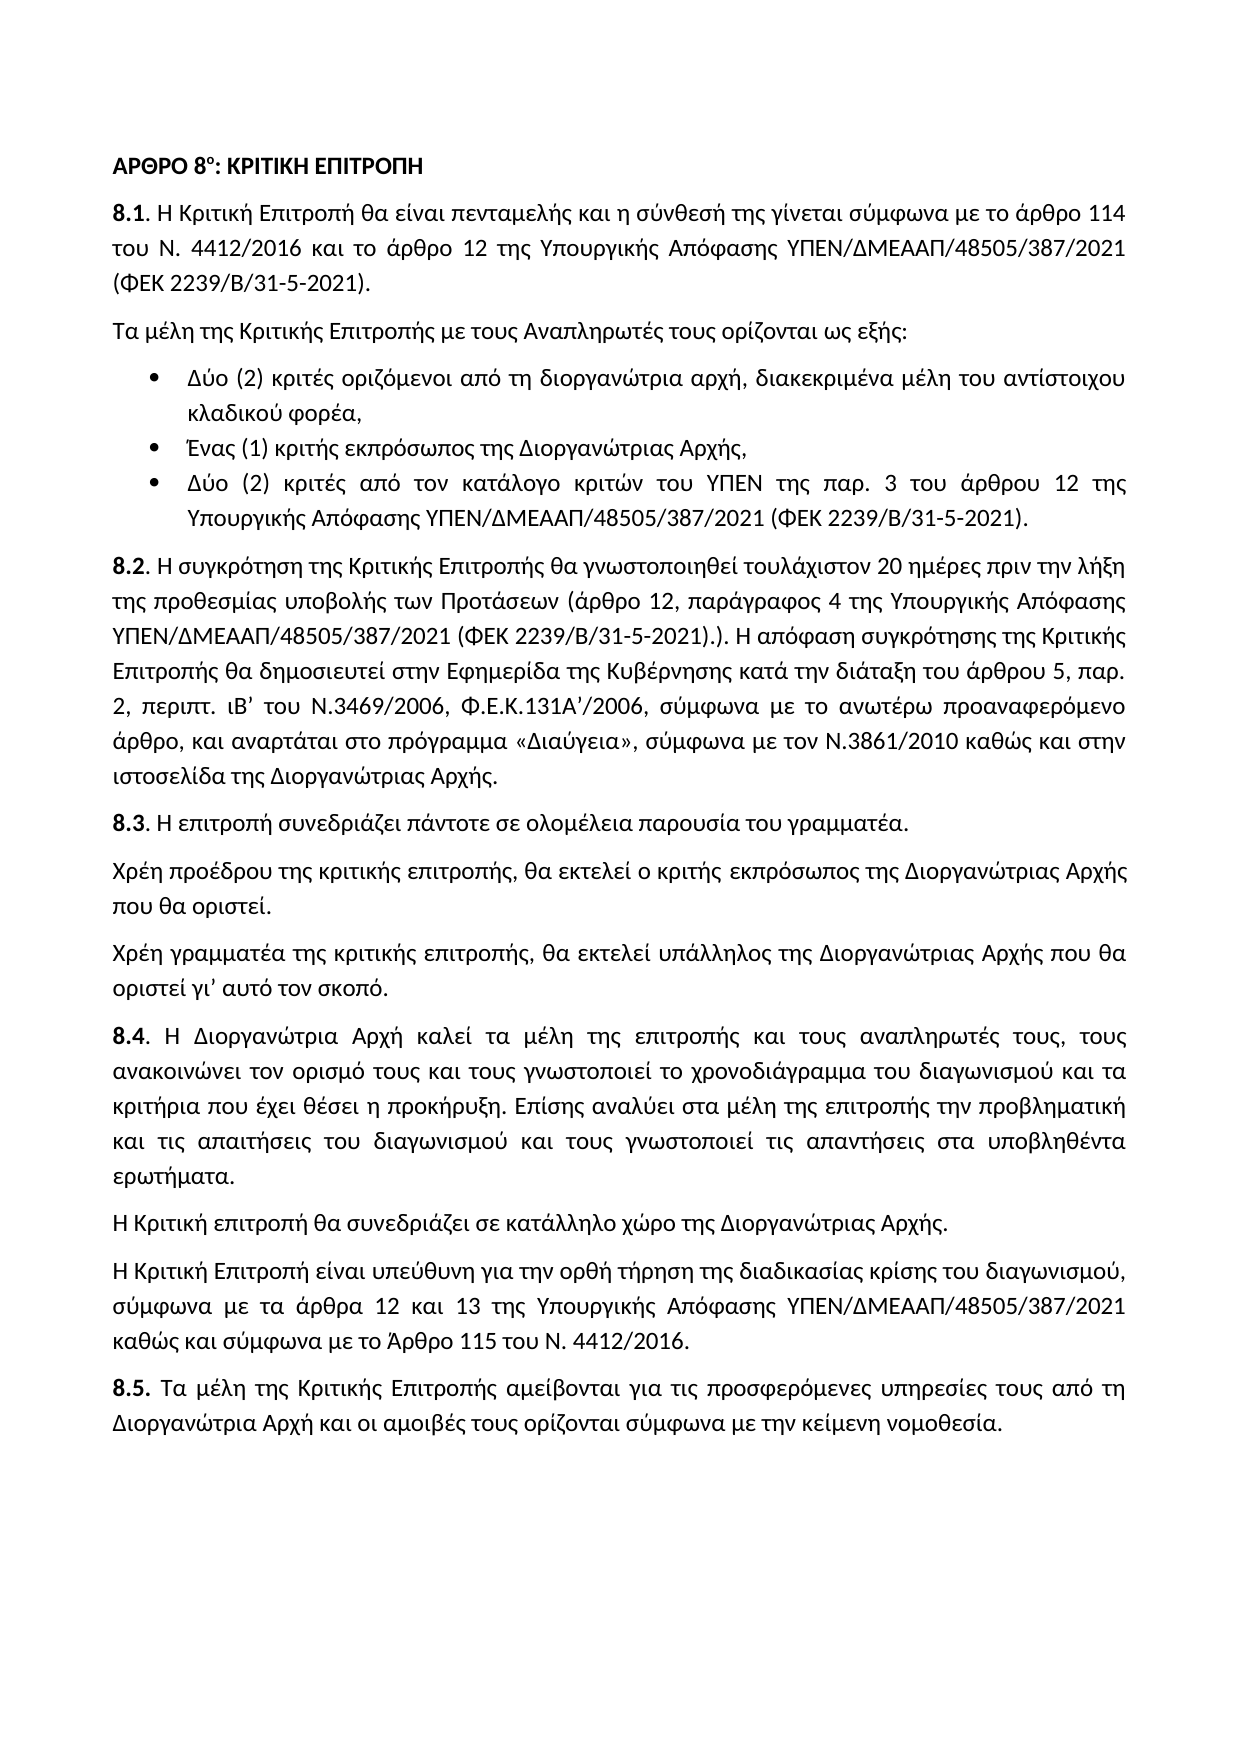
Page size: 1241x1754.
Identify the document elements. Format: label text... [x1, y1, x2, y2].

subtitle ΑΡΘΡΟ 8ο: ΚΡΙΤΙΚΗ ΕΠΙΤΡΟΠΗ [112, 150, 1128, 181]
text Χρέη προέδρου της κριτικής επιτροπής, θα εκτελεί ο κριτής εκπρόσωπος της Διοργανώτριας Αρχής που θα οριστεί. [112, 855, 1128, 921]
text Χρέη γραμματέα της κριτικής επιτροπής, θα εκτελεί υπάλληλος της Διοργανώτριας Αρχής που θα οριστεί γι’ αυτό τον σκοπό. [112, 937, 1128, 1003]
text Η Κριτική επιτροπή θα συνεδριάζει σε κατάλληλο χώρο της Διοργανώτριας Αρχής. [112, 1207, 1128, 1238]
list Δύο (2) κριτές από τον κατάλογο κριτών του ΥΠΕΝ της παρ. 3 του άρθρου 12 της Υπουργικής Απόφασης ΥΠΕΝ/ΔΜΕΑΑΠ/48505/387/2021 (ΦΕΚ 2239/Β/31-5-2021). [150, 467, 1128, 533]
list Ένας (1) κριτής εκπρόσωπος της Διοργανώτριας Αρχής, [150, 432, 1128, 463]
text 8.5. Τα μέλη της Κριτικής Επιτροπής αμείβονται για τις προσφερόμενες υπηρεσίες τους από τη Διοργανώτρια Αρχή και οι αμοιβές τους ορίζονται σύμφωνα με την κείμενη νομοθεσία. [112, 1372, 1128, 1438]
text 8.4. Η Διοργανώτρια Αρχή καλεί τα μέλη της επιτροπής και τους αναπληρωτές τους, τους ανακοινώνει τον ορισμό τους και τους γνωστοποιεί το χρονοδιάγραμμα του διαγωνισμού και τα κριτήρια που έχει θέσει η προκήρυξη. Επίσης αναλύει στα μέλη της επιτροπής την προβληματική και τις απαιτήσεις του διαγωνισμού και τους γνωστοποιεί τις απαντήσεις στα υποβληθέντα ερωτήματα. [112, 1020, 1128, 1191]
text Η Κριτική Επιτροπή είναι υπεύθυνη για την ορθή τήρηση της διαδικασίας κρίσης του διαγωνισμού, σύμφωνα με τα άρθρα 12 και 13 της Υπουργικής Απόφασης ΥΠΕΝ/ΔΜΕΑΑΠ/48505/387/2021 καθώς και σύμφωνα με το Άρθρο 115 του Ν. 4412/2016. [112, 1255, 1128, 1356]
text Τα μέλη της Κριτικής Επιτροπής με τους Αναπληρωτές τους ορίζονται ως εξής: [112, 315, 1128, 346]
text 8.3. Η επιτροπή συνεδριάζει πάντοτε σε ολομέλεια παρουσία του γραμματέα. [112, 807, 1128, 838]
list Δύο (2) κριτές οριζόμενοι από τη διοργανώτρια αρχή, διακεκριμένα μέλη του αντίστοιχου κλαδικού φορέα, [150, 362, 1128, 428]
text 8.1. Η Κριτική Επιτροπή θα είναι πενταμελής και η σύνθεσή της γίνεται σύμφωνα με το άρθρο 114 του Ν. 4412/2016 και το άρθρο 12 της Υπουργικής Απόφασης ΥΠΕΝ/ΔΜΕΑΑΠ/48505/387/2021 (ΦΕΚ 2239/Β/31-5-2021). [112, 197, 1128, 298]
text 8.2. Η συγκρότηση της Κριτικής Επιτροπής θα γνωστοποιηθεί τουλάχιστον 20 ημέρες πριν την λήξη της προθεσμίας υποβολής των Προτάσεων (άρθρο 12, παράγραφος 4 της Υπουργικής Απόφασης ΥΠΕΝ/ΔΜΕΑΑΠ/48505/387/2021 (ΦΕΚ 2239/Β/31-5-2021).). Η απόφαση συγκρότησης της Κριτικής Επιτροπής θα δημοσιευτεί στην Εφημερίδα της Κυβέρνησης κατά την διάταξη του άρθρου 5, παρ. 2, περιπτ. ιΒ’ του Ν.3469/2006, Φ.Ε.Κ.131Α’/2006, σύμφωνα με το ανωτέρω προαναφερόμενο άρθρο, και αναρτάται στο πρόγραμμα «Διαύγεια», σύμφωνα με τον Ν.3861/2010 καθώς και στην ιστοσελίδα της Διοργανώτριας Αρχής. [112, 550, 1128, 791]
